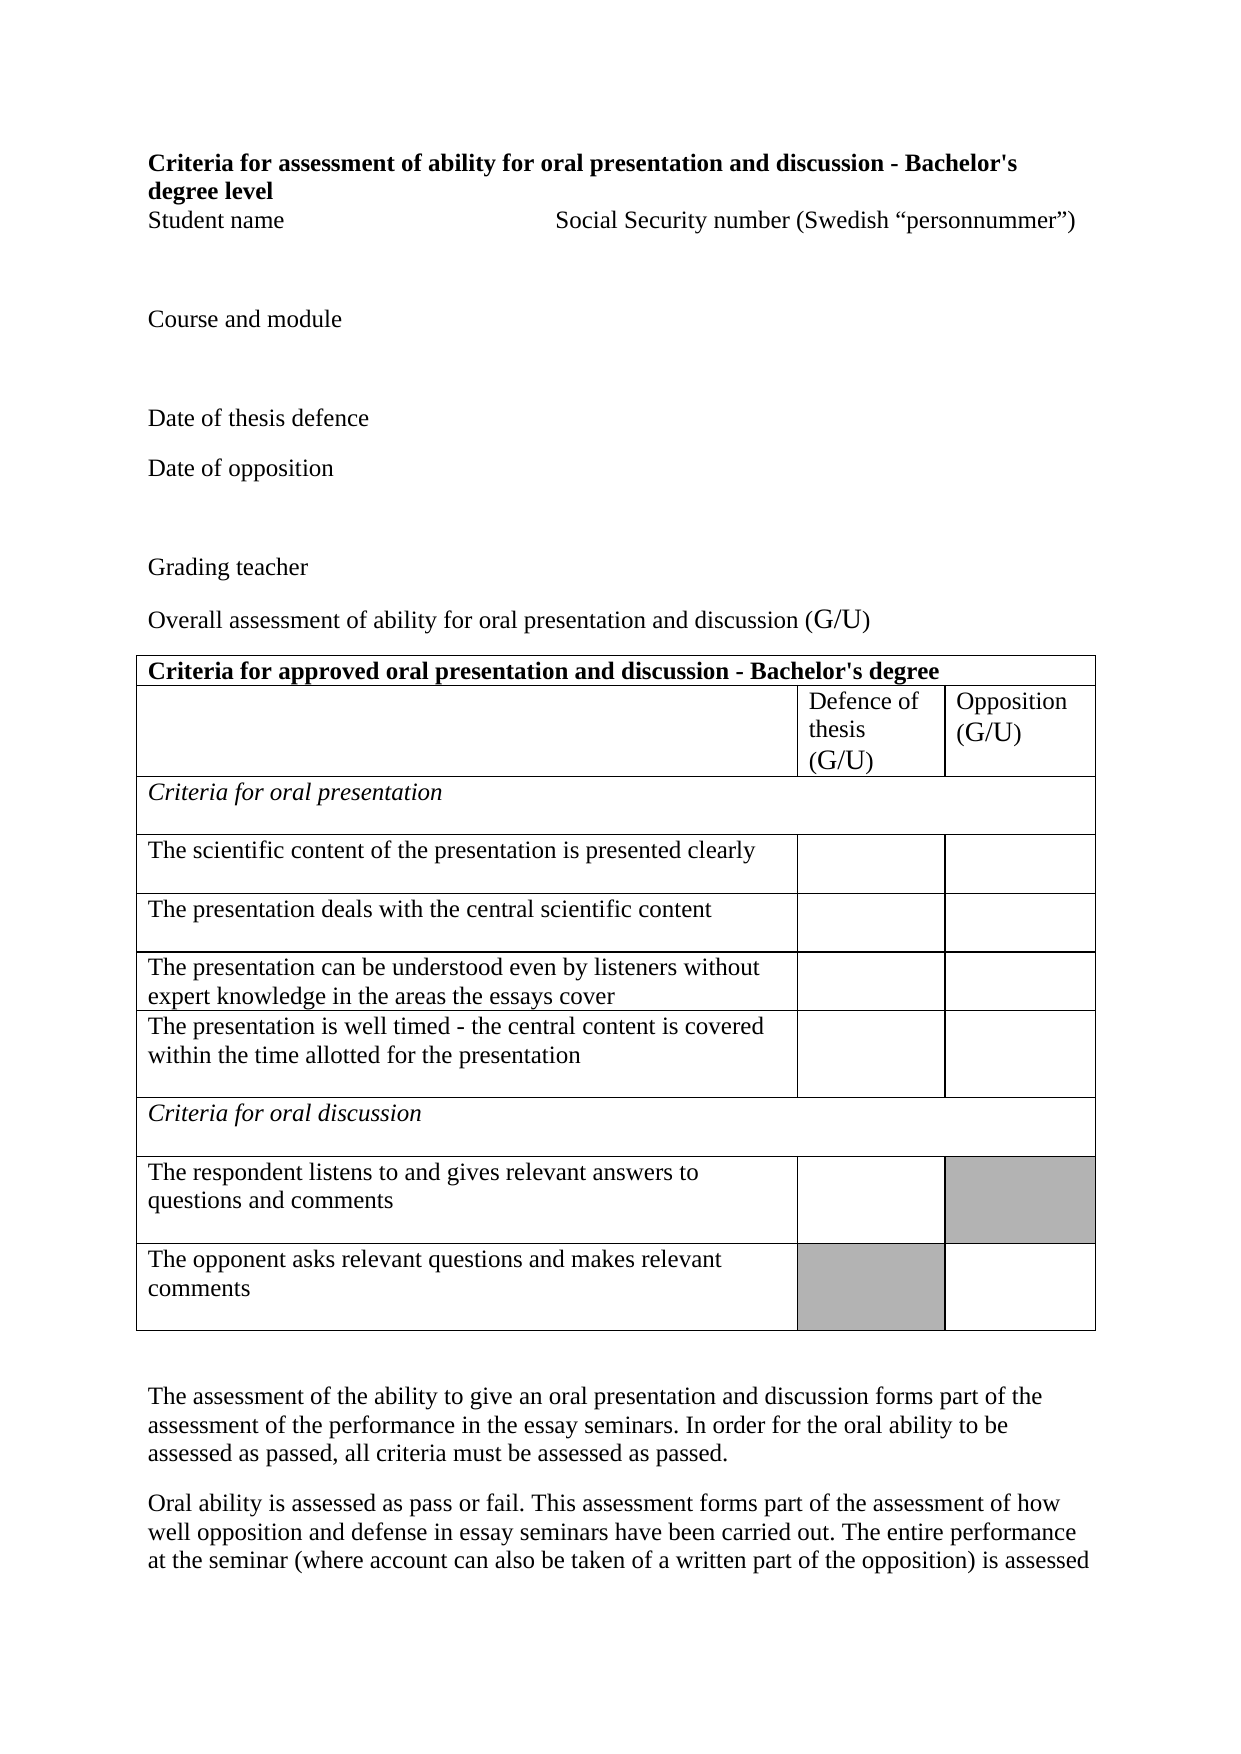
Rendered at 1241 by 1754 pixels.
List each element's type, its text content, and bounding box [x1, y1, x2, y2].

table_cell [946, 953, 1095, 1010]
table_cell [798, 835, 944, 893]
table_cell [798, 953, 944, 1010]
table_cell The opponent asks relevant questions and makes relevant comments [137, 1244, 797, 1330]
text Overall assessment of ability for oral presentation and discussion (G/U) [148, 602, 1093, 634]
table_cell The presentation can be understood even by listeners without expert knowledge in the areas the essays cover [137, 953, 797, 1010]
table_header Criteria for approved oral presentation and discussion - Bachelor's degree [137, 656, 1095, 685]
table_cell [946, 894, 1095, 951]
text Criteria for assessment of ability for oral presentation and discussion - Bachelor's degree level Student name Social Security number (Swedish “personnummer”) [148, 148, 1093, 234]
table_cell Opposition (G/U) [946, 686, 1095, 776]
table_cell [798, 1244, 944, 1330]
text Course and module [148, 304, 1093, 333]
table_cell The scientific content of the presentation is presented clearly [137, 835, 797, 893]
text Date of thesis defence [148, 403, 1093, 432]
table_cell The respondent listens to and gives relevant answers to questions and comments [137, 1157, 797, 1243]
table_cell [798, 1157, 944, 1243]
table_cell Defence of thesis (G/U) [798, 686, 944, 776]
table_cell [946, 1244, 1095, 1330]
text Date of opposition [148, 453, 1093, 482]
table_cell [946, 1157, 1095, 1243]
text Grading teacher [148, 552, 1093, 581]
table_cell [798, 894, 944, 951]
table_cell [946, 835, 1095, 893]
text The assessment of the ability to give an oral presentation and discussion forms part of the assessment of the performance in the essay seminars. In order for the oral ability to be assessed as passed, all criteria must be assessed as passed. [148, 1381, 1093, 1467]
table_cell [798, 1011, 944, 1097]
table_cell Criteria for oral discussion [137, 1098, 1095, 1156]
table_cell [137, 686, 797, 776]
table_cell The presentation deals with the central scientific content [137, 894, 797, 951]
table_cell The presentation is well timed - the central content is covered within the time allotted for the presentation [137, 1011, 797, 1097]
table_cell Criteria for oral presentation [137, 777, 1095, 834]
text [148, 1488, 1093, 1574]
table_cell [946, 1011, 1095, 1097]
